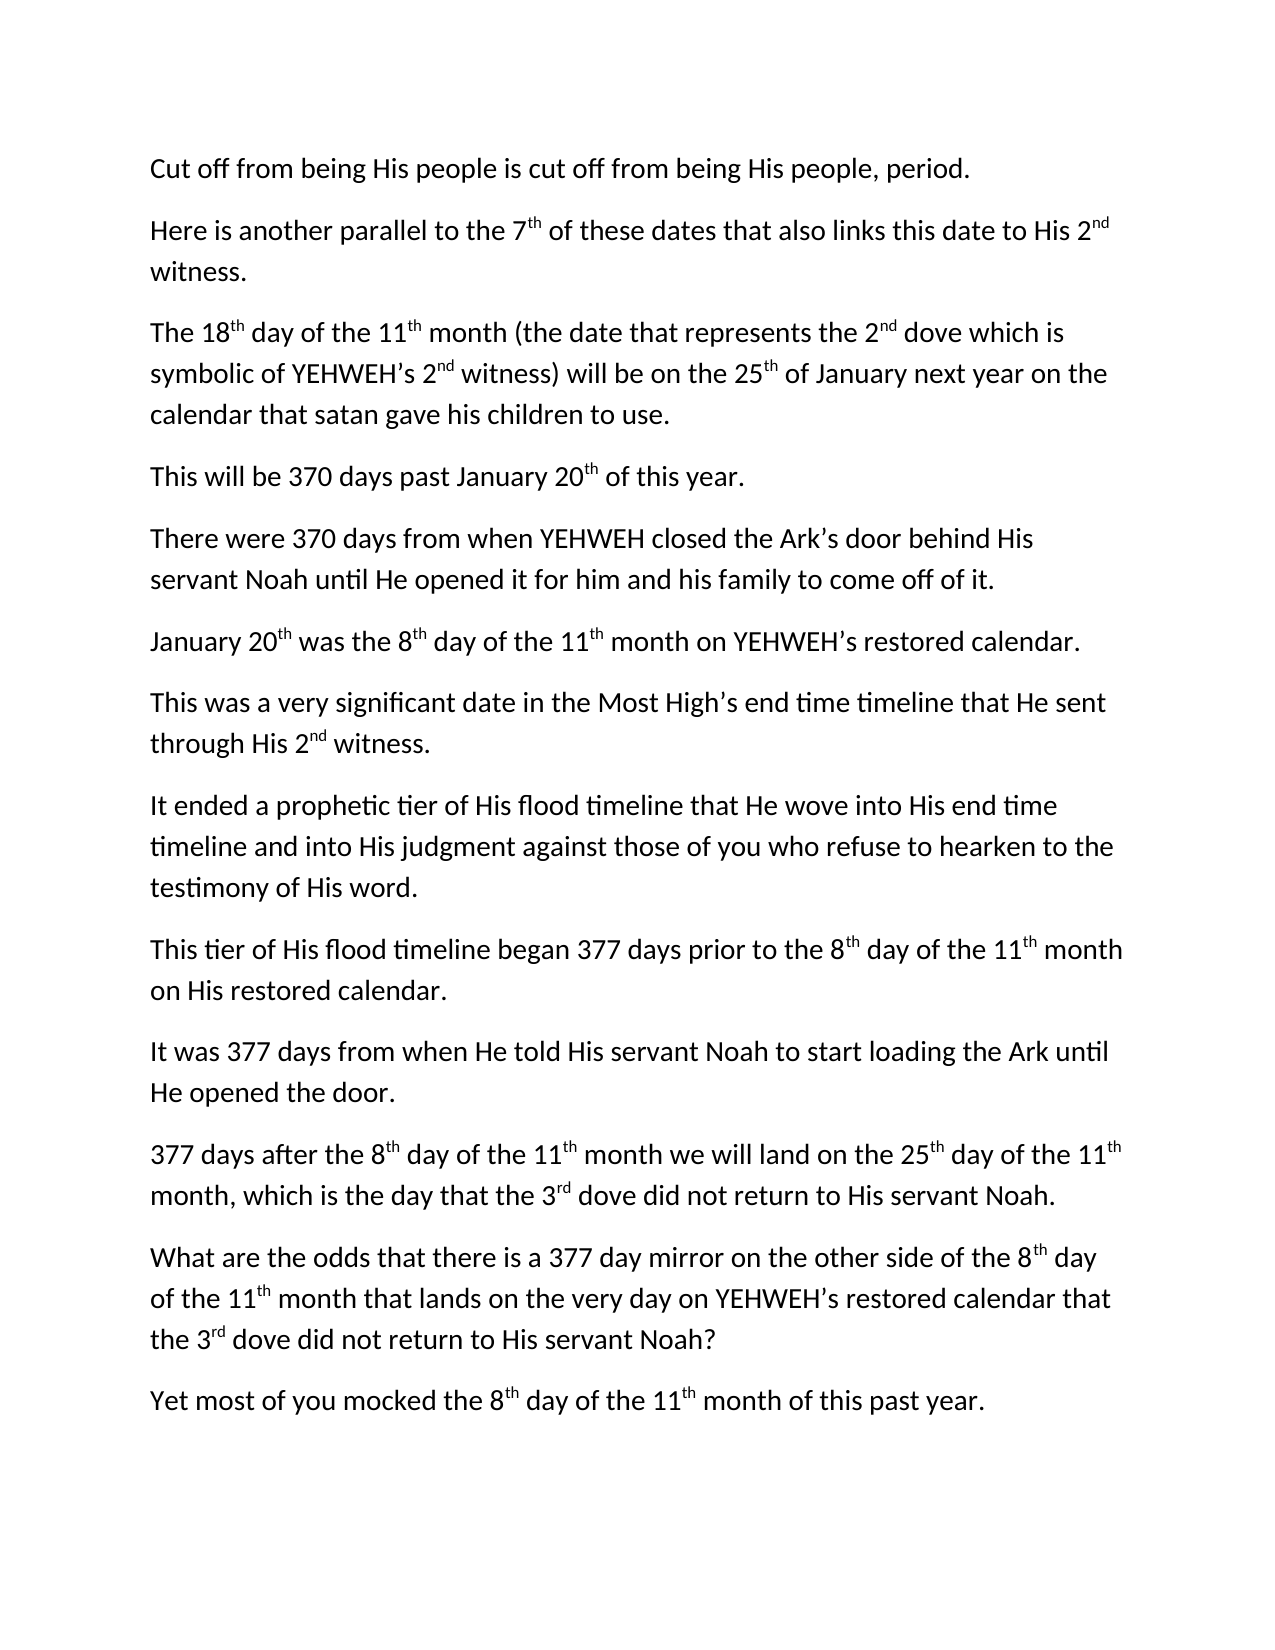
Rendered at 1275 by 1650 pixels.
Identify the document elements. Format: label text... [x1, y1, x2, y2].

text This was a very significant date in the Most High’s end time timeline that He sent through His 2nd witness. [150, 684, 1125, 761]
text Cut off from being His people is cut off from being His people, period. [150, 150, 1125, 186]
text 377 days after the 8th day of the 11th month we will land on the 25th day of the 11th month, which is the day that the 3rd dove did not return to His servant Noah. [150, 1136, 1125, 1213]
text Yet most of you mocked the 8th day of the 11th month of this past year. [150, 1382, 1125, 1418]
text What are the odds that there is a 377 day mirror on the other side of the 8th day of the 11th month that lands on the very day on YEHWEH’s restored calendar that the 3rd dove did not return to His servant Noah? [150, 1239, 1125, 1356]
text There were 370 days from when YEHWEH closed the Ark’s door behind His servant Noah until He opened it for him and his family to come off of it. [150, 520, 1125, 596]
text January 20th was the 8th day of the 11th month on YEHWEH’s restored calendar. [150, 623, 1125, 658]
text This will be 370 days past January 20th of this year. [150, 458, 1125, 494]
text The 18th day of the 11th month (the date that represents the 2nd dove which is symbolic of YEHWEH’s 2nd witness) will be on the 25th of January next year on the calendar that satan gave his children to use. [150, 314, 1125, 432]
text It ended a prophetic tier of His flood timeline that He wove into His end time timeline and into His judgment against those of you who refuse to hearken to the testimony of His word. [150, 787, 1125, 904]
text This tier of His flood timeline began 377 days prior to the 8th day of the 11th month on His restored calendar. [150, 931, 1125, 1007]
text It was 377 days from when He told His servant Noah to start loading the Ark until He opened the door. [150, 1033, 1125, 1110]
text Here is another parallel to the 7th of these dates that also links this date to His 2nd witness. [150, 212, 1125, 288]
